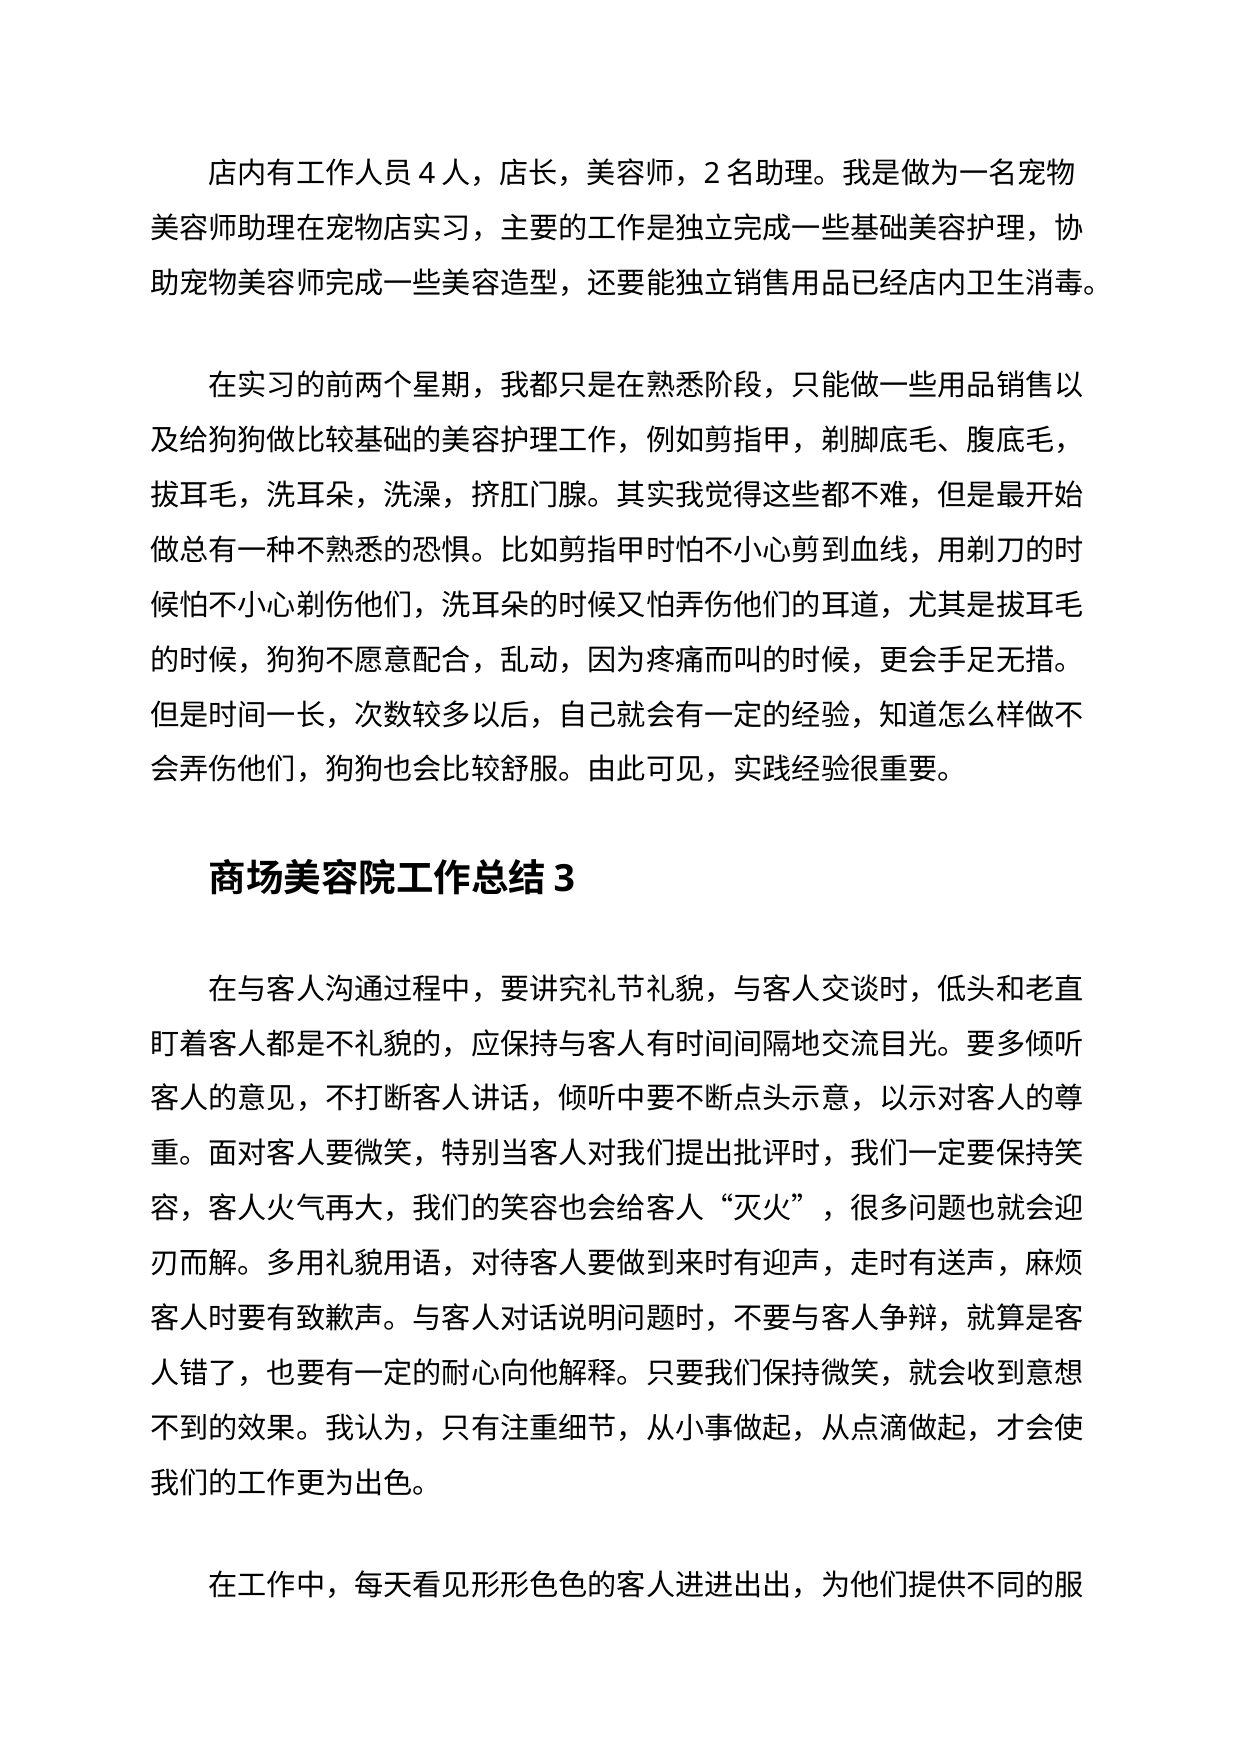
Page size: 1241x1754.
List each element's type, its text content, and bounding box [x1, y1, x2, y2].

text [150, 1561, 1090, 1603]
text 店内有工作人员4人，店长，美容师，2名助理。我是做为一名宠物美容师助理在宠物店实习，主要的工作是独立完成一些基础美容护理，协助宠物美容师完成一些美容造型，还要能独立销售用品已经店内卫生消毒。 [150, 150, 1090, 302]
text 商场美容院工作总结3 [150, 848, 1090, 902]
text 在实习的前两个星期，我都只是在熟悉阶段，只能做一些用品销售以及给狗狗做比较基础的美容护理工作，例如剪指甲，剃脚底毛、腹底毛，拔耳毛，洗耳朵，洗澡，挤肛门腺。其实我觉得这些都不难，但是最开始做总有一种不熟悉的恐惧。比如剪指甲时怕不小心剪到血线，用剃刀的时候怕不小心剃伤他们，洗耳朵的时候又怕弄伤他们的耳道，尤其是拔耳毛的时候，狗狗不愿意配合，乱动，因为疼痛而叫的时候，更会手足无措。但是时间一长，次数较多以后，自己就会有一定的经验，知道怎么样做不会弄伤他们，狗狗也会比较舒服。由此可见，实践经验很重要。 [150, 362, 1090, 788]
text 在与客人沟通过程中，要讲究礼节礼貌，与客人交谈时，低头和老直盯着客人都是不礼貌的，应保持与客人有时间间隔地交流目光。要多倾听客人的意见，不打断客人讲话，倾听中要不断点头示意，以示对客人的尊重。面对客人要微笑，特别当客人对我们提出批评时，我们一定要保持笑容，客人火气再大，我们的笑容也会给客人“灭火”，很多问题也就会迎刃而解。多用礼貌用语，对待客人要做到来时有迎声，走时有送声，麻烦客人时要有致歉声。与客人对话说明问题时，不要与客人争辩，就算是客人错了，也要有一定的耐心向他解释。只要我们保持微笑，就会收到意想不到的效果。我认为，只有注重细节，从小事做起，从点滴做起，才会使我们的工作更为出色。 [150, 965, 1090, 1502]
